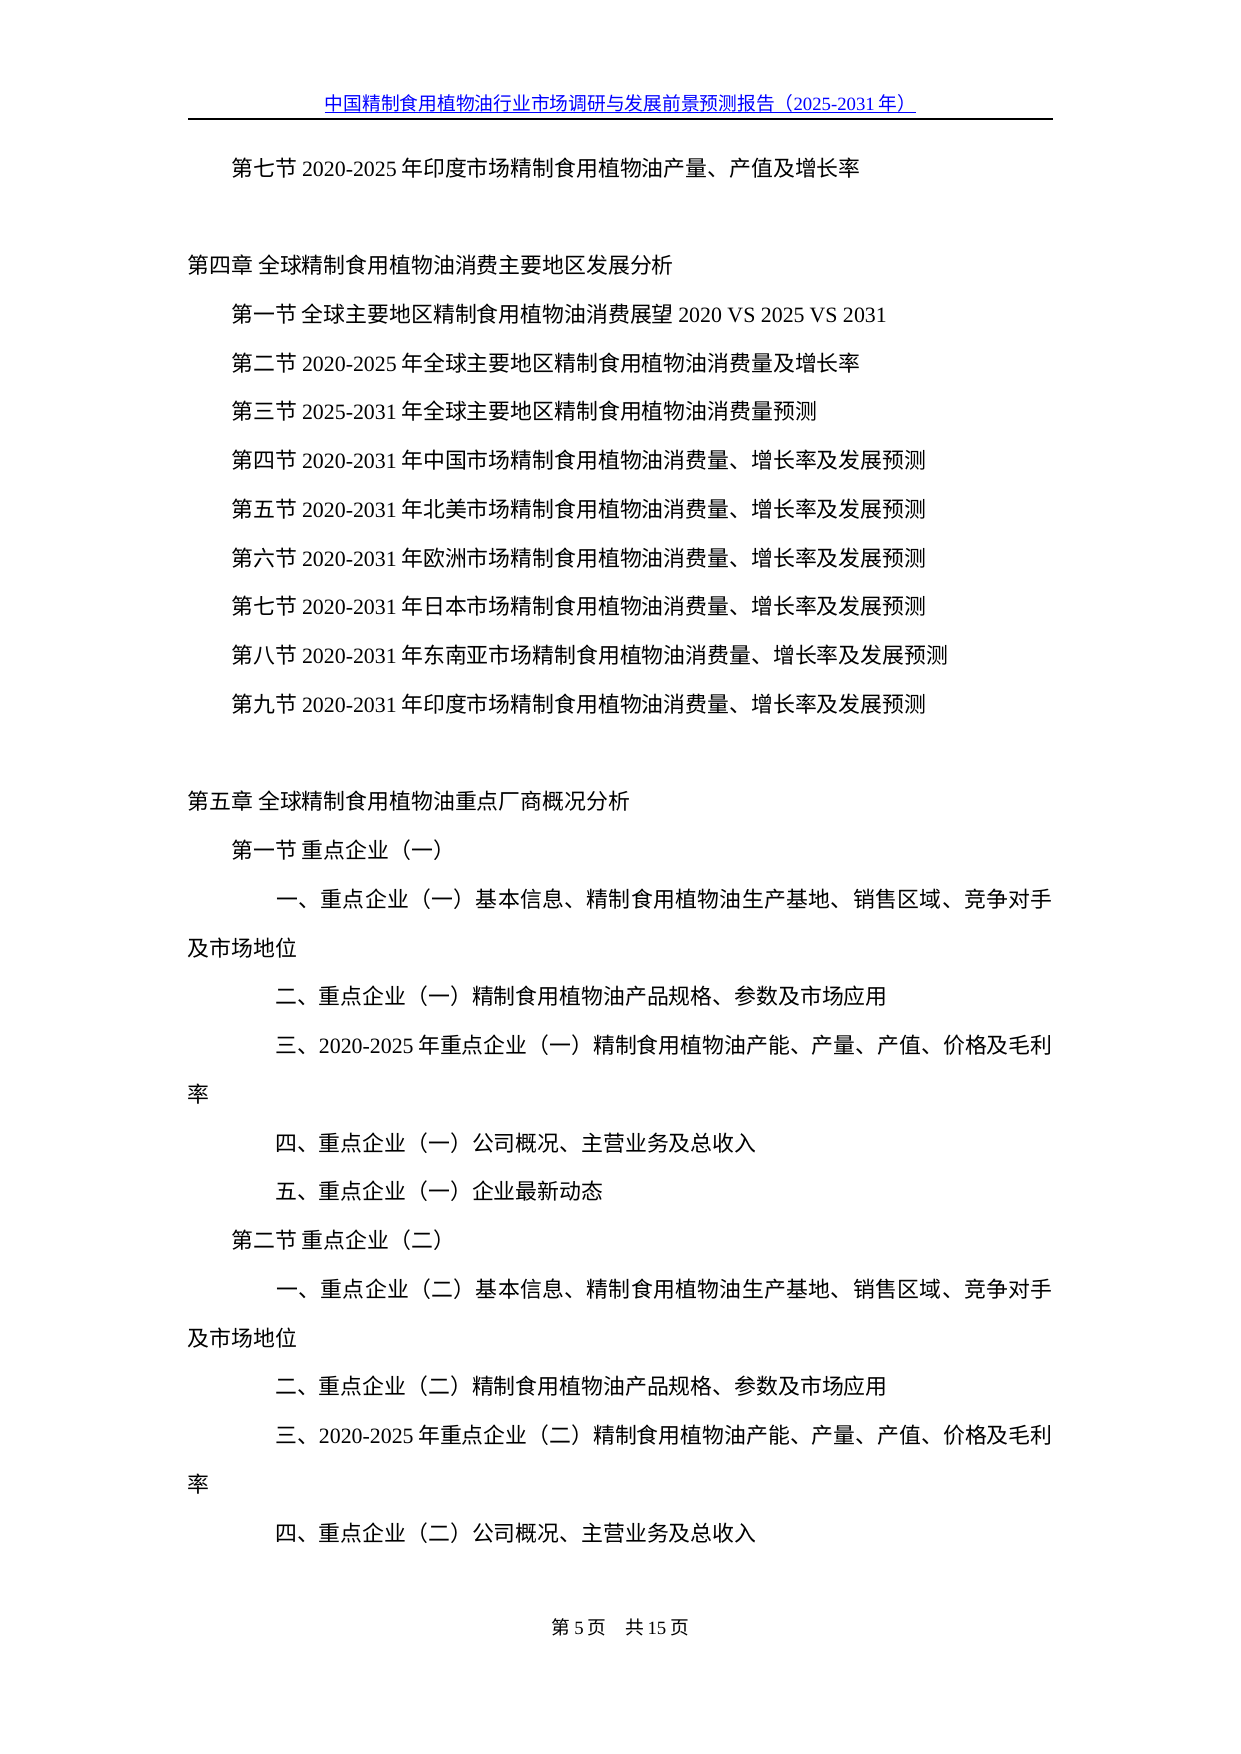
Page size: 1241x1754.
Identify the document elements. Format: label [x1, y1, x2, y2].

text [187, 150, 1053, 1548]
